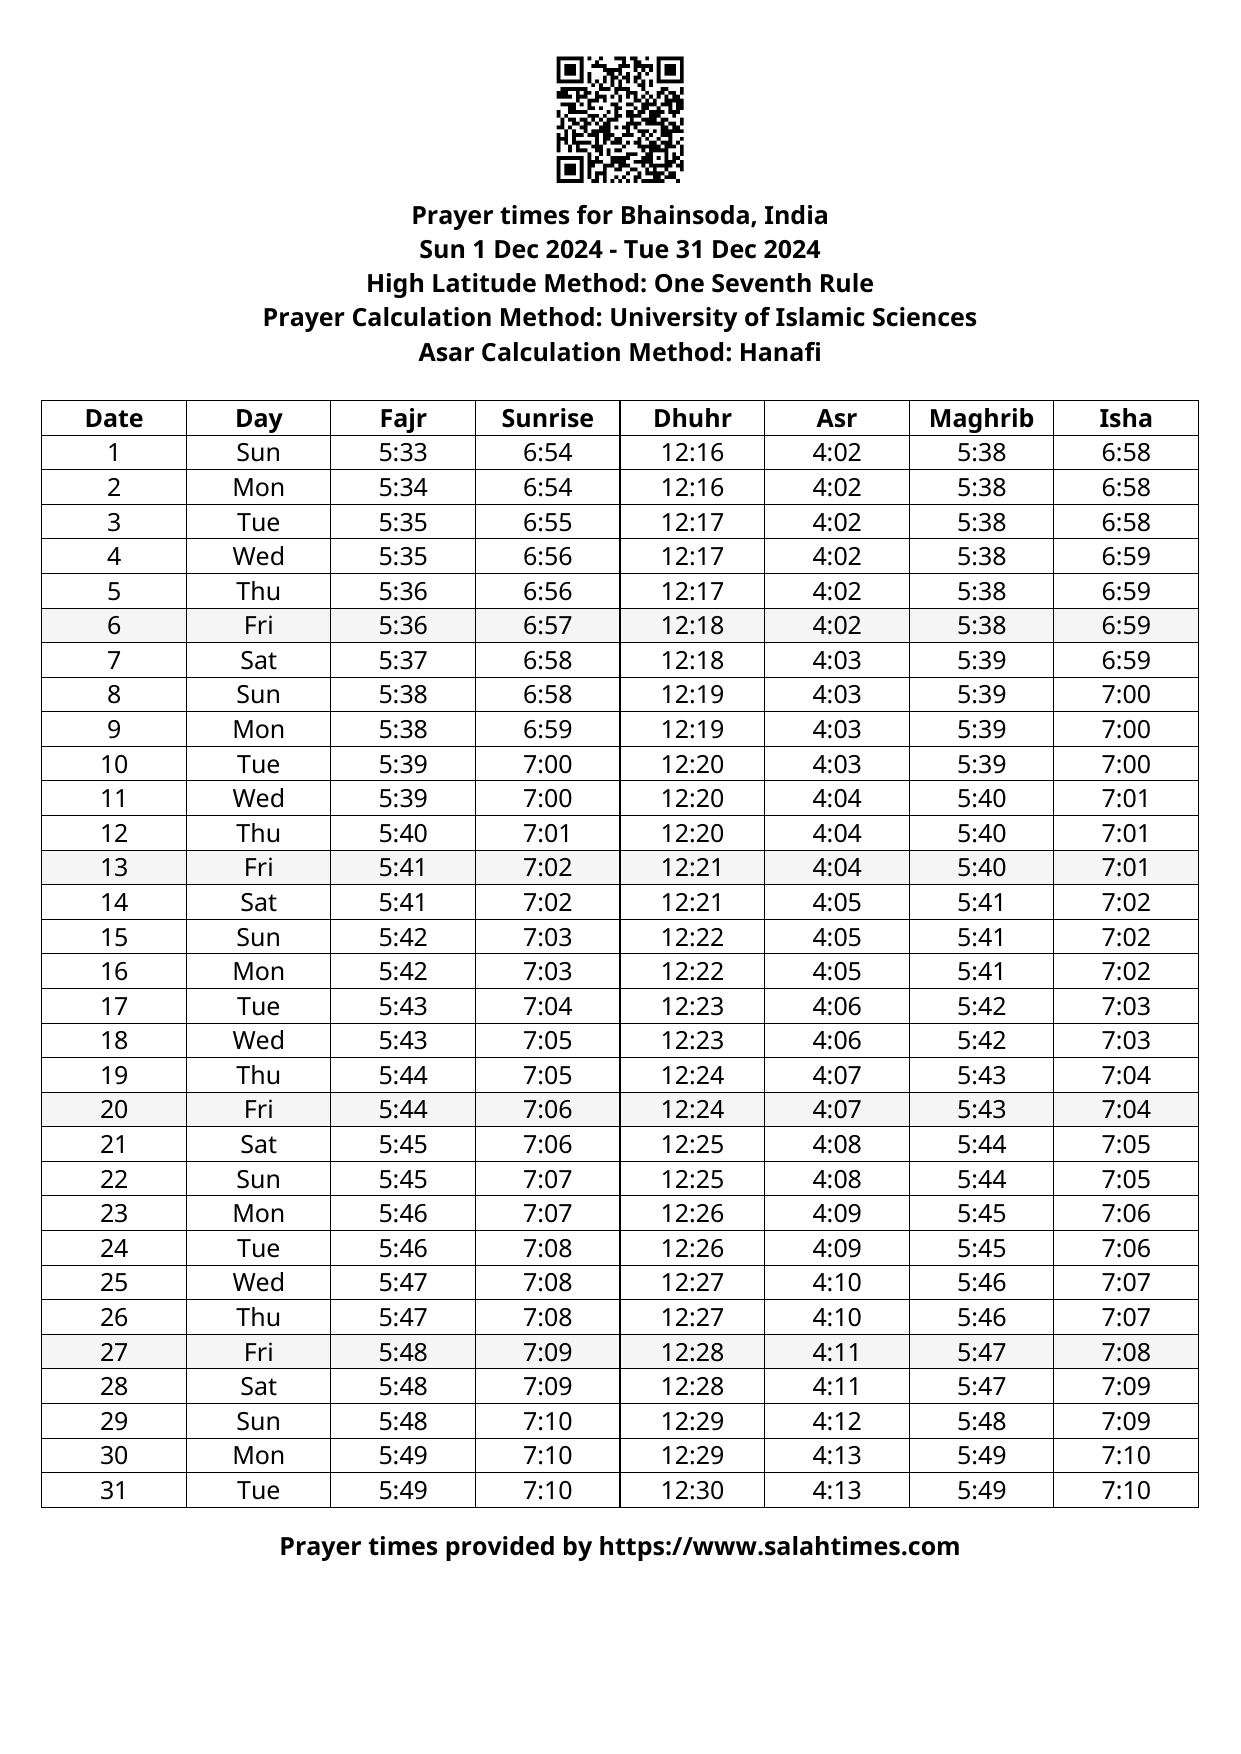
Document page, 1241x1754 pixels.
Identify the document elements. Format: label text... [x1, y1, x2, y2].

table_cell 4:03 [765, 712, 909, 746]
table_cell 5:38 [910, 470, 1053, 504]
table_cell 5:48 [910, 1404, 1053, 1437]
table_cell 5:38 [910, 436, 1053, 469]
table_cell 12:23 [621, 989, 764, 1022]
table_cell 4 [42, 539, 186, 573]
table_cell 3 [42, 505, 186, 538]
table_cell 5:49 [910, 1473, 1053, 1507]
table_header Asr [765, 401, 909, 434]
table_cell 5:45 [331, 1162, 475, 1195]
table_cell 6:55 [476, 505, 619, 538]
table_cell Wed [187, 1266, 330, 1299]
table_cell 5:41 [331, 885, 475, 919]
table_cell Fri [187, 609, 330, 642]
table_cell 7:00 [1054, 712, 1198, 746]
table_cell 12:20 [621, 747, 764, 780]
table_cell Tue [187, 989, 330, 1022]
table_cell Tue [187, 1473, 330, 1507]
table_cell 7 [42, 643, 186, 677]
table_cell 7:06 [1054, 1196, 1198, 1230]
table_cell 12:19 [621, 678, 764, 711]
table_cell 4:04 [765, 851, 909, 884]
table_cell 5:40 [910, 781, 1053, 815]
table_cell 2 [42, 470, 186, 504]
table_cell 7:05 [1054, 1127, 1198, 1161]
table_cell 5:39 [910, 712, 1053, 746]
text Asar Calculation Method: Hanafi [42, 334, 1198, 368]
table_cell 5:47 [331, 1300, 475, 1334]
table_cell 7:07 [476, 1162, 619, 1195]
table_cell 12:26 [621, 1231, 764, 1264]
table_cell 5:42 [331, 920, 475, 953]
table_cell 5:37 [331, 643, 475, 677]
table_cell Tue [187, 1231, 330, 1264]
table_cell 6 [42, 609, 186, 642]
table_cell 5:40 [910, 851, 1053, 884]
table_cell 5:40 [331, 816, 475, 849]
table_cell 5:45 [910, 1231, 1053, 1264]
table_header Dhuhr [621, 401, 764, 434]
table_cell 6:59 [1054, 609, 1198, 642]
table_cell 5:39 [910, 643, 1053, 677]
table_cell 10 [42, 747, 186, 780]
table_cell 4:10 [765, 1266, 909, 1299]
table_cell Thu [187, 1058, 330, 1092]
table_cell 19 [42, 1058, 186, 1092]
table_cell 7:03 [1054, 1024, 1198, 1057]
table_cell 12:25 [621, 1127, 764, 1161]
table_cell 12:26 [621, 1196, 764, 1230]
table_cell 12:17 [621, 505, 764, 538]
table_cell 5:41 [910, 885, 1053, 919]
table_cell 6:56 [476, 539, 619, 573]
table_cell 5:41 [910, 954, 1053, 988]
picture [542, 41, 699, 198]
table_cell 12:29 [621, 1404, 764, 1437]
table_cell 12:20 [621, 816, 764, 849]
table_cell 5:47 [910, 1369, 1053, 1403]
table_cell 7:00 [476, 781, 619, 815]
table_cell 5:46 [331, 1231, 475, 1264]
table_cell Fri [187, 1335, 330, 1368]
table_cell 4:13 [765, 1473, 909, 1507]
table_cell Sun [187, 1162, 330, 1195]
table_cell 4:07 [765, 1093, 909, 1126]
table_cell Sun [187, 436, 330, 469]
table_cell 5:44 [910, 1127, 1053, 1161]
table_cell 7:08 [476, 1300, 619, 1334]
table_cell 5:39 [910, 678, 1053, 711]
table_cell 25 [42, 1266, 186, 1299]
table_cell 7:01 [1054, 816, 1198, 849]
table_cell 21 [42, 1127, 186, 1161]
table_cell 12:21 [621, 885, 764, 919]
table_cell 7:09 [1054, 1369, 1198, 1403]
table_cell 9 [42, 712, 186, 746]
table_cell Fri [187, 851, 330, 884]
table_cell Tue [187, 505, 330, 538]
table_cell 5:34 [331, 470, 475, 504]
table_cell 16 [42, 954, 186, 988]
table_cell 5:47 [331, 1266, 475, 1299]
table_cell 7:10 [476, 1404, 619, 1437]
table_cell 5:48 [331, 1335, 475, 1368]
table_header Maghrib [910, 401, 1053, 434]
table_cell 7:02 [1054, 885, 1198, 919]
table_cell 5:38 [331, 712, 475, 746]
table_header Date [42, 401, 186, 434]
table_cell 5:35 [331, 539, 475, 573]
table_cell 7:05 [476, 1058, 619, 1092]
table_cell 14 [42, 885, 186, 919]
table_cell 11 [42, 781, 186, 815]
table_cell 29 [42, 1404, 186, 1437]
table_cell 6:54 [476, 470, 619, 504]
table_cell 5:41 [331, 851, 475, 884]
text Prayer times for Bhainsoda, India [42, 198, 1198, 232]
table_cell Wed [187, 1024, 330, 1057]
table_cell 12:23 [621, 1024, 764, 1057]
table_cell 7:09 [476, 1369, 619, 1403]
table_cell 5:47 [910, 1335, 1053, 1368]
table_cell 6:56 [476, 574, 619, 607]
table_cell 5:49 [910, 1439, 1053, 1472]
table_cell 7:03 [476, 954, 619, 988]
table_cell 7:08 [1054, 1335, 1198, 1368]
table_cell Thu [187, 816, 330, 849]
table_cell 12:16 [621, 470, 764, 504]
table_cell 7:09 [1054, 1404, 1198, 1437]
table_header Sunrise [476, 401, 619, 434]
table_cell 4:02 [765, 539, 909, 573]
table_cell 4:05 [765, 954, 909, 988]
table_cell 7:00 [1054, 678, 1198, 711]
table_cell 5:42 [910, 989, 1053, 1022]
table_cell 12:21 [621, 851, 764, 884]
table_cell 5:49 [331, 1439, 475, 1472]
table_cell 6:59 [476, 712, 619, 746]
table_cell 27 [42, 1335, 186, 1368]
table_cell 5:38 [910, 609, 1053, 642]
table_cell Wed [187, 539, 330, 573]
table_cell 4:09 [765, 1196, 909, 1230]
table_cell 6:57 [476, 609, 619, 642]
table_cell 12:28 [621, 1335, 764, 1368]
table_cell 4:08 [765, 1162, 909, 1195]
table_cell 5:39 [331, 747, 475, 780]
table_cell Tue [187, 747, 330, 780]
table_cell 7:08 [476, 1266, 619, 1299]
table_cell 7:01 [1054, 781, 1198, 815]
table_cell 7:07 [1054, 1300, 1198, 1334]
table_cell Mon [187, 1439, 330, 1472]
table_cell 4:11 [765, 1335, 909, 1368]
table_cell 7:07 [476, 1196, 619, 1230]
text High Latitude Method: One Seventh Rule [42, 266, 1198, 300]
table_cell 24 [42, 1231, 186, 1264]
table_cell 5:36 [331, 574, 475, 607]
table_cell 12:22 [621, 954, 764, 988]
table_cell 4:09 [765, 1231, 909, 1264]
table_cell Thu [187, 1300, 330, 1334]
table_header Day [187, 401, 330, 434]
table_cell 5:45 [910, 1196, 1053, 1230]
table_cell 4:05 [765, 920, 909, 953]
table_cell 5:35 [331, 505, 475, 538]
table_cell Sat [187, 1369, 330, 1403]
table_cell 5:33 [331, 436, 475, 469]
table_cell 6:54 [476, 436, 619, 469]
table_cell 7:01 [476, 816, 619, 849]
table_cell 7:00 [1054, 747, 1198, 780]
table_cell 4:02 [765, 436, 909, 469]
table_cell Fri [187, 1093, 330, 1126]
table_cell Sat [187, 885, 330, 919]
table_cell Mon [187, 470, 330, 504]
table_cell 4:04 [765, 781, 909, 815]
table_cell 4:13 [765, 1439, 909, 1472]
table_cell 1 [42, 436, 186, 469]
table_cell Wed [187, 781, 330, 815]
table_cell 7:03 [1054, 989, 1198, 1022]
table_cell 7:05 [476, 1024, 619, 1057]
table_cell 5:39 [910, 747, 1053, 780]
table_cell 7:06 [476, 1127, 619, 1161]
table_cell 5:44 [910, 1162, 1053, 1195]
table_cell 13 [42, 851, 186, 884]
table_cell 8 [42, 678, 186, 711]
table_cell 5:38 [910, 505, 1053, 538]
table_cell 5:38 [331, 678, 475, 711]
table_cell 5:41 [910, 920, 1053, 953]
table_cell 12:25 [621, 1162, 764, 1195]
table_cell 7:04 [1054, 1058, 1198, 1092]
table_cell 5:44 [331, 1093, 475, 1126]
table_cell 7:08 [476, 1231, 619, 1264]
table_cell 7:00 [476, 747, 619, 780]
table_cell 31 [42, 1473, 186, 1507]
table_cell 7:09 [476, 1335, 619, 1368]
table_cell 7:10 [1054, 1473, 1198, 1507]
table_cell Sun [187, 1404, 330, 1437]
table_cell 7:01 [1054, 851, 1198, 884]
table_cell 4:07 [765, 1058, 909, 1092]
table_cell 6:58 [1054, 470, 1198, 504]
table_cell 30 [42, 1439, 186, 1472]
table_cell Sun [187, 920, 330, 953]
table_cell 4:06 [765, 1024, 909, 1057]
table_cell 6:59 [1054, 539, 1198, 573]
table_cell 12:17 [621, 539, 764, 573]
table_cell 4:04 [765, 816, 909, 849]
table_cell 12:19 [621, 712, 764, 746]
table_cell 7:06 [1054, 1231, 1198, 1264]
table_cell 7:05 [1054, 1162, 1198, 1195]
table_cell 4:12 [765, 1404, 909, 1437]
table_cell 4:02 [765, 470, 909, 504]
table_cell 12:27 [621, 1266, 764, 1299]
text Sun 1 Dec 2024 - Tue 31 Dec 2024 [42, 232, 1198, 266]
text Prayer Calculation Method: University of Islamic Sciences [42, 300, 1198, 334]
table_cell 6:59 [1054, 643, 1198, 677]
table_cell 7:04 [1054, 1093, 1198, 1126]
table_cell 5:48 [331, 1369, 475, 1403]
table_cell 4:03 [765, 678, 909, 711]
table_cell 18 [42, 1024, 186, 1057]
table_cell 5:43 [331, 989, 475, 1022]
table_cell Sat [187, 643, 330, 677]
table_cell 22 [42, 1162, 186, 1195]
table_header Fajr [331, 401, 475, 434]
table_cell 6:58 [1054, 505, 1198, 538]
table_cell 5:42 [331, 954, 475, 988]
table_cell 5:38 [910, 574, 1053, 607]
table_cell 5 [42, 574, 186, 607]
table_cell 7:10 [1054, 1439, 1198, 1472]
table_cell 12:20 [621, 781, 764, 815]
table_cell 5:44 [331, 1058, 475, 1092]
table_cell 4:02 [765, 609, 909, 642]
table_cell 5:43 [910, 1093, 1053, 1126]
table_cell Mon [187, 712, 330, 746]
table_cell Sun [187, 678, 330, 711]
table_cell 7:02 [476, 851, 619, 884]
table_cell 12:28 [621, 1369, 764, 1403]
text Prayer times provided by https://www.salahtimes.com [42, 1528, 1198, 1563]
table_cell 4:05 [765, 885, 909, 919]
table_cell 5:48 [331, 1404, 475, 1437]
table_cell 12 [42, 816, 186, 849]
table_cell Thu [187, 574, 330, 607]
table_cell 6:58 [476, 643, 619, 677]
table_cell 12:24 [621, 1058, 764, 1092]
table_cell 4:06 [765, 989, 909, 1022]
table_cell 20 [42, 1093, 186, 1126]
table_cell 5:46 [910, 1266, 1053, 1299]
table_cell 6:58 [1054, 436, 1198, 469]
table_cell 7:02 [1054, 920, 1198, 953]
table_cell 7:10 [476, 1473, 619, 1507]
table_cell Mon [187, 954, 330, 988]
table_cell 5:46 [331, 1196, 475, 1230]
table_cell 5:42 [910, 1024, 1053, 1057]
table_cell 5:43 [910, 1058, 1053, 1092]
table_cell 17 [42, 989, 186, 1022]
table_cell 7:03 [476, 920, 619, 953]
table_cell 4:10 [765, 1300, 909, 1334]
table_cell 4:02 [765, 505, 909, 538]
table_cell Mon [187, 1196, 330, 1230]
table_cell 12:22 [621, 920, 764, 953]
table_cell 7:10 [476, 1439, 619, 1472]
table_cell 5:43 [331, 1024, 475, 1057]
table_cell 12:24 [621, 1093, 764, 1126]
table_cell 4:08 [765, 1127, 909, 1161]
table_cell 5:49 [331, 1473, 475, 1507]
table_cell 12:18 [621, 609, 764, 642]
table_cell 5:39 [331, 781, 475, 815]
table_cell 12:29 [621, 1439, 764, 1472]
table_cell 7:04 [476, 989, 619, 1022]
table_cell 12:30 [621, 1473, 764, 1507]
table_cell 4:03 [765, 747, 909, 780]
table_cell 5:38 [910, 539, 1053, 573]
table_cell 5:40 [910, 816, 1053, 849]
table_cell 7:02 [1054, 954, 1198, 988]
table_cell 5:45 [331, 1127, 475, 1161]
table_cell 12:16 [621, 436, 764, 469]
table_cell 12:17 [621, 574, 764, 607]
table_cell 26 [42, 1300, 186, 1334]
table_cell 7:06 [476, 1093, 619, 1126]
table_cell 6:59 [1054, 574, 1198, 607]
table_cell 5:36 [331, 609, 475, 642]
table_cell 15 [42, 920, 186, 953]
table_cell 4:02 [765, 574, 909, 607]
table_cell 4:03 [765, 643, 909, 677]
table_header Isha [1054, 401, 1198, 434]
table_cell 6:58 [476, 678, 619, 711]
table_cell 7:02 [476, 885, 619, 919]
table_cell 28 [42, 1369, 186, 1403]
table_cell 5:46 [910, 1300, 1053, 1334]
table_cell 23 [42, 1196, 186, 1230]
table_cell 12:18 [621, 643, 764, 677]
table_cell Sat [187, 1127, 330, 1161]
table_cell 12:27 [621, 1300, 764, 1334]
table_cell 4:11 [765, 1369, 909, 1403]
table_cell 7:07 [1054, 1266, 1198, 1299]
